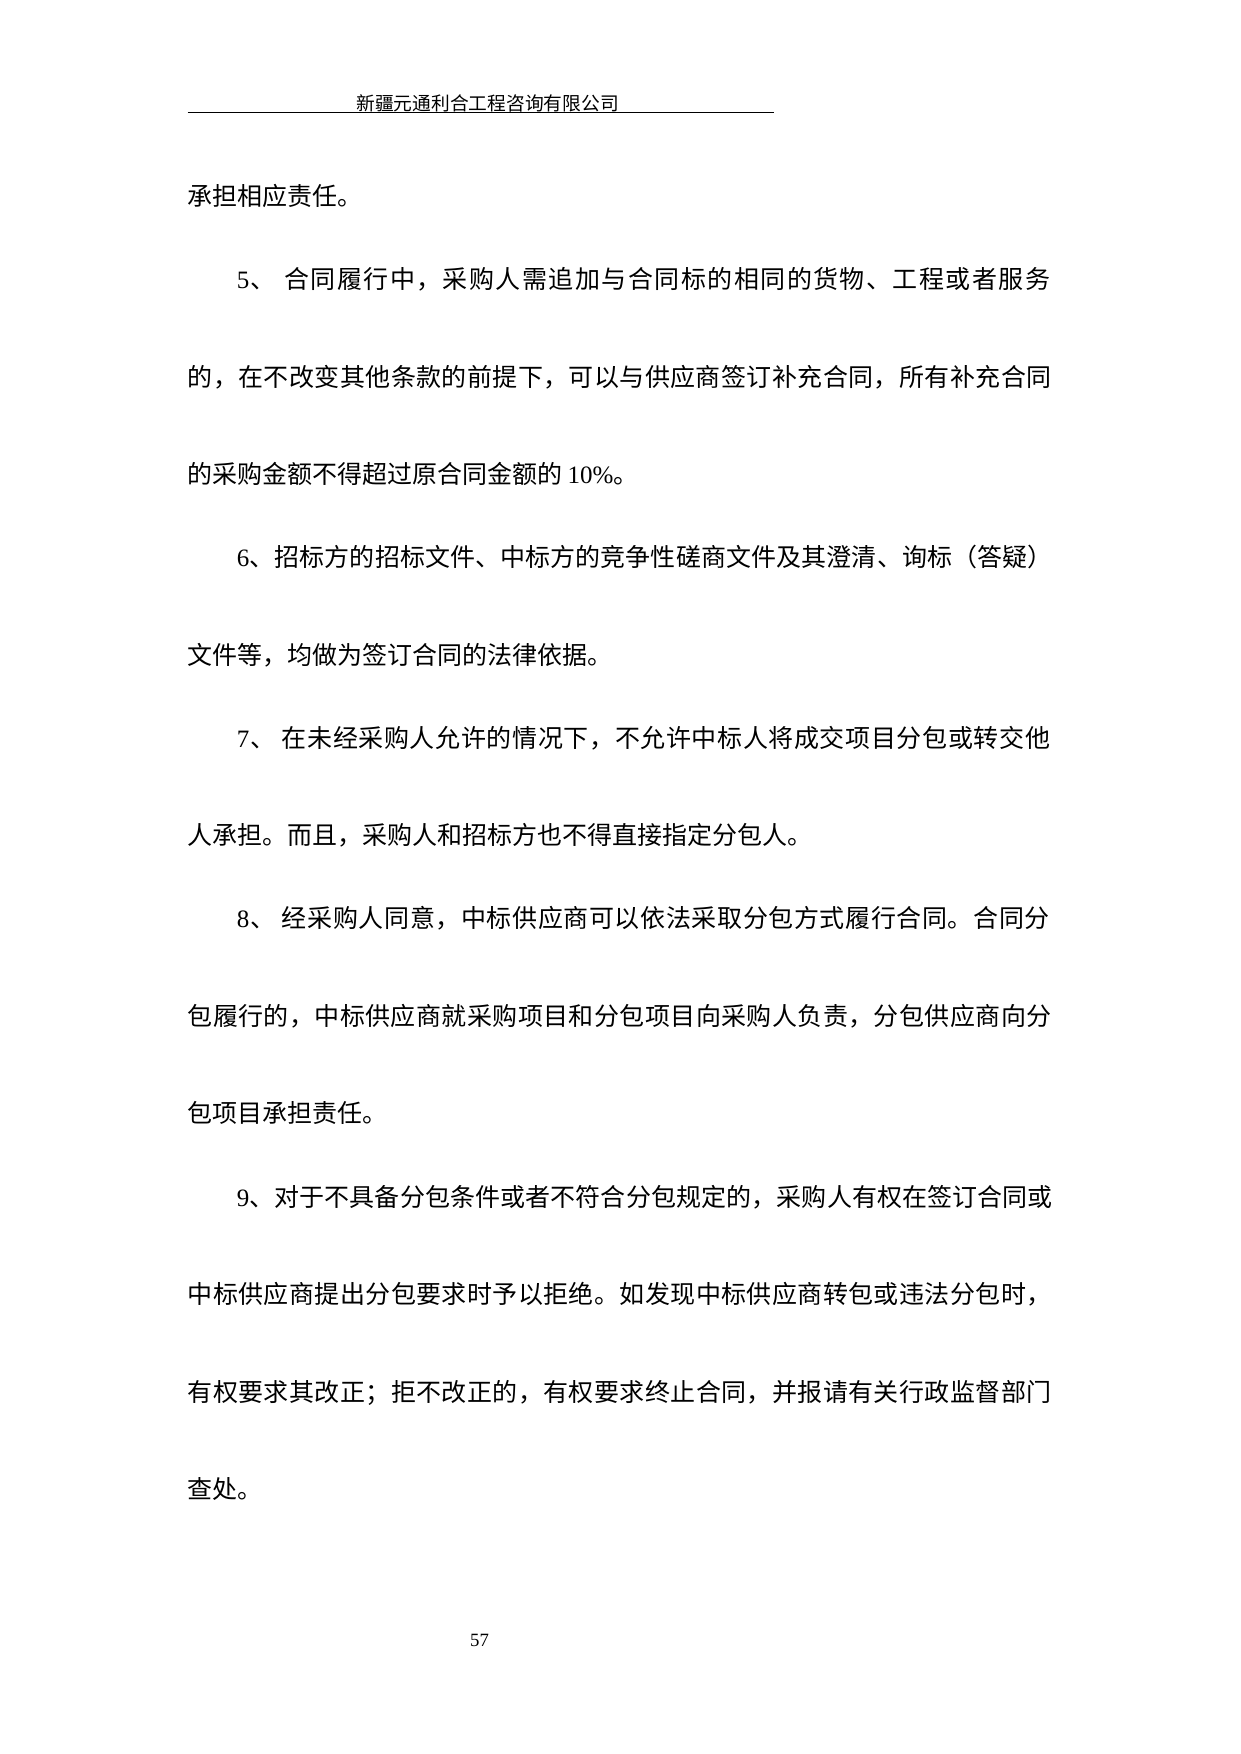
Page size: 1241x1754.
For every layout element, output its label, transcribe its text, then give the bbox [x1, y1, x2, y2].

text 6、招标方的招标文件、中标方的竞争性磋商文件及其澄清、询标（答疑）文件等，均做为签订合同的法律依据。 [187, 523, 1053, 686]
text 8、 经采购人同意，中标供应商可以依法采取分包方式履行合同。合同分包履行的，中标供应商就采购项目和分包项目向采购人负责，分包供应商向分包项目承担责任。 [187, 884, 1053, 1144]
text 7、 在未经采购人允许的情况下，不允许中标人将成交项目分包或转交他人承担。而且，采购人和招标方也不得直接指定分包人。 [187, 704, 1053, 866]
text 9、对于不具备分包条件或者不符合分包规定的，采购人有权在签订合同或中标供应商提出分包要求时予以拒绝。如发现中标供应商转包或违法分包时，有权要求其改正；拒不改正的，有权要求终止合同，并报请有关行政监督部门查处。 [187, 1163, 1053, 1520]
text 5、 合同履行中，采购人需追加与合同标的相同的货物、工程或者服务的，在不改变其他条款的前提下，可以与供应商签订补充合同，所有补充合同的采购金额不得超过原合同金额的10%。 [187, 245, 1053, 505]
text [187, 162, 1053, 227]
